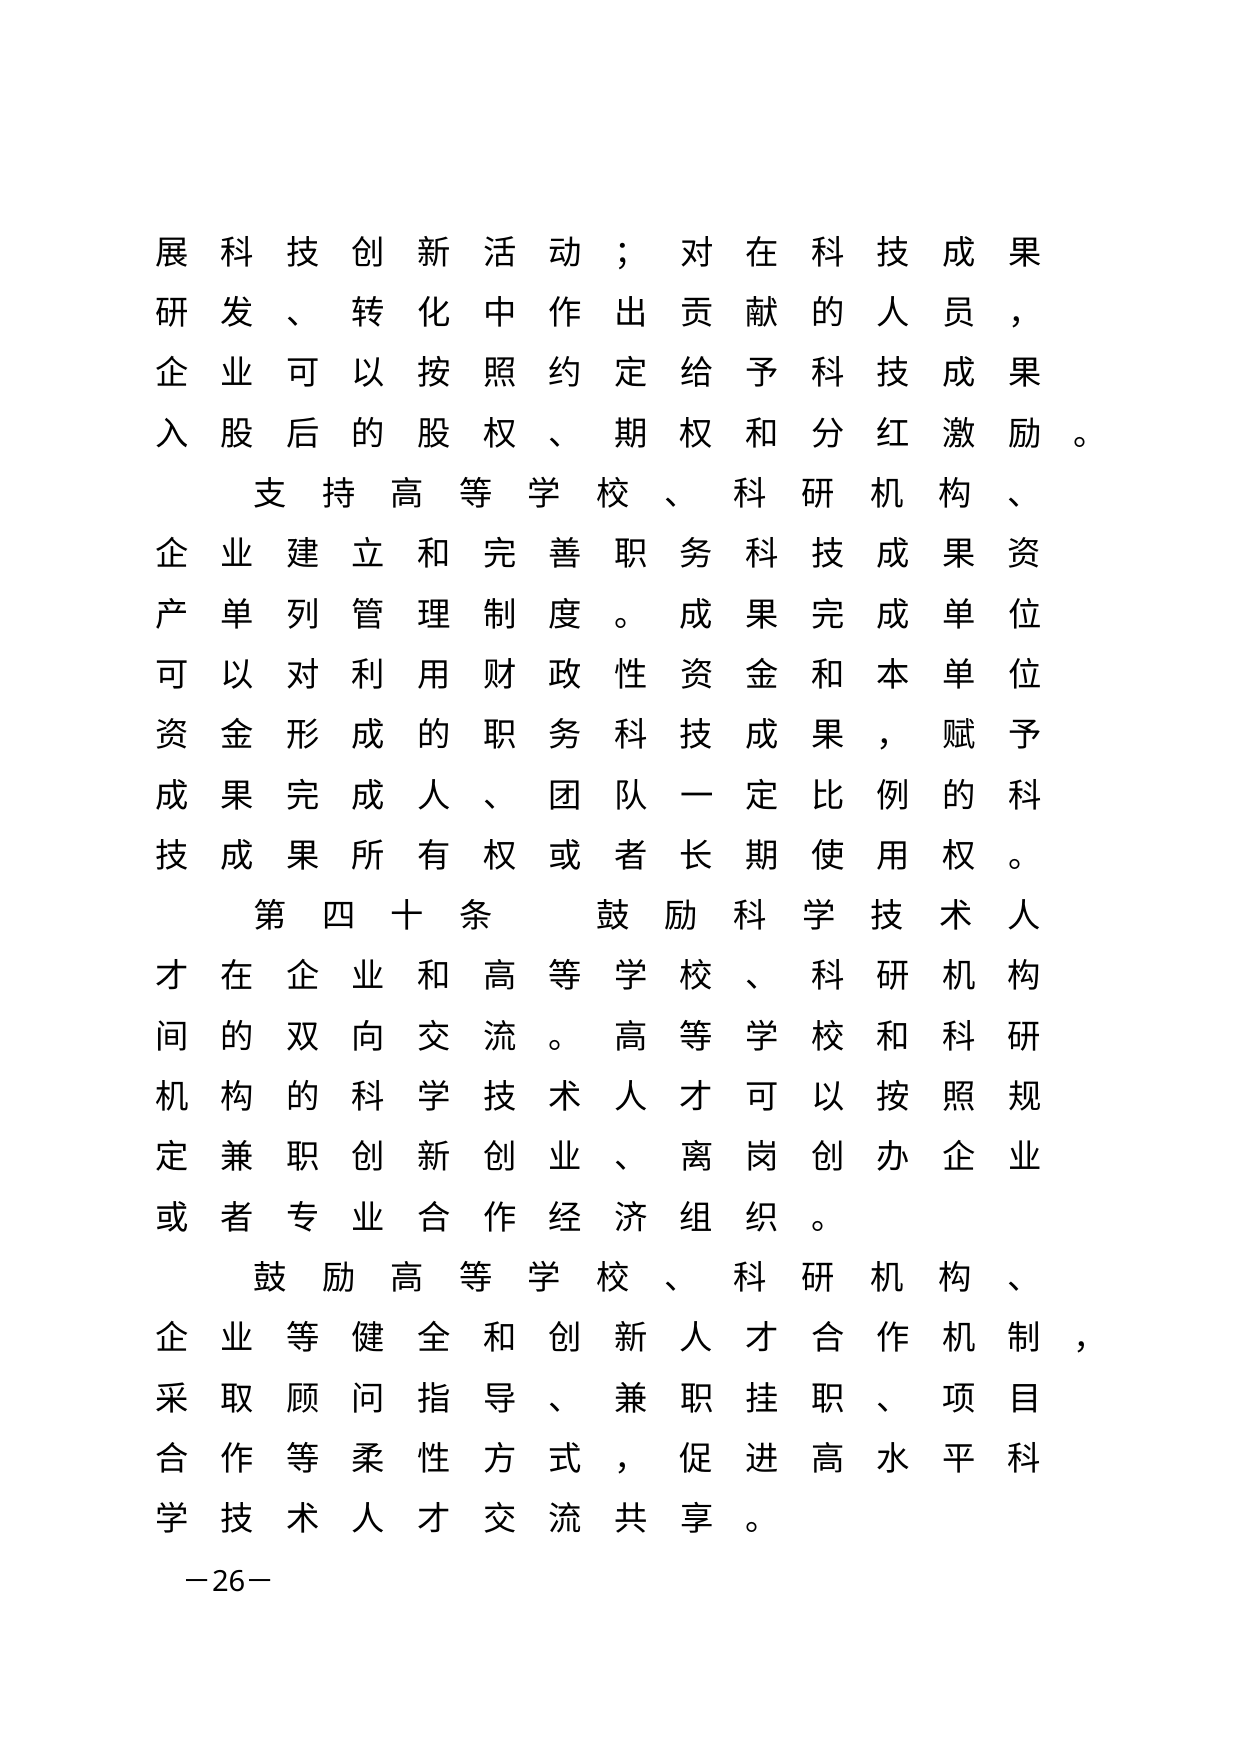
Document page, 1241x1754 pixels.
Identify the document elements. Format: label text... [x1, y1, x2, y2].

text 鼓励高等学校、科研机构、企业等健全和创新人才合作机制，采取顾问指导、兼职挂职、项目合作等柔性方式，促进高水平科学技术人才交流共享。 [155, 1245, 1073, 1546]
text 第三十九条 鼓励企业采取股权、期权、分红等方式，激励科学技术人员和经营管理人员开展科技创新活动；对在科技成果研发、转化中作出贡献的人员，企业可以按照约定给予科技成果入股后的股权、期权和分红激励。 [155, 219, 1073, 461]
text 第四十条 鼓励科学技术人才在企业和高等学校、科研机构间的双向交流。高等学校和科研机构的科学技术人才可以按照规定兼职创新创业、离岗创办企业或者专业合作经济组织。 [155, 883, 1073, 1245]
text 支持高等学校、科研机构、企业建立和完善职务科技成果资产单列管理制度。成果完成单位可以对利用财政性资金和本单位资金形成的职务科技成果，赋予成果完成人、团队一定比例的科技成果所有权或者长期使用权。 [155, 461, 1073, 883]
